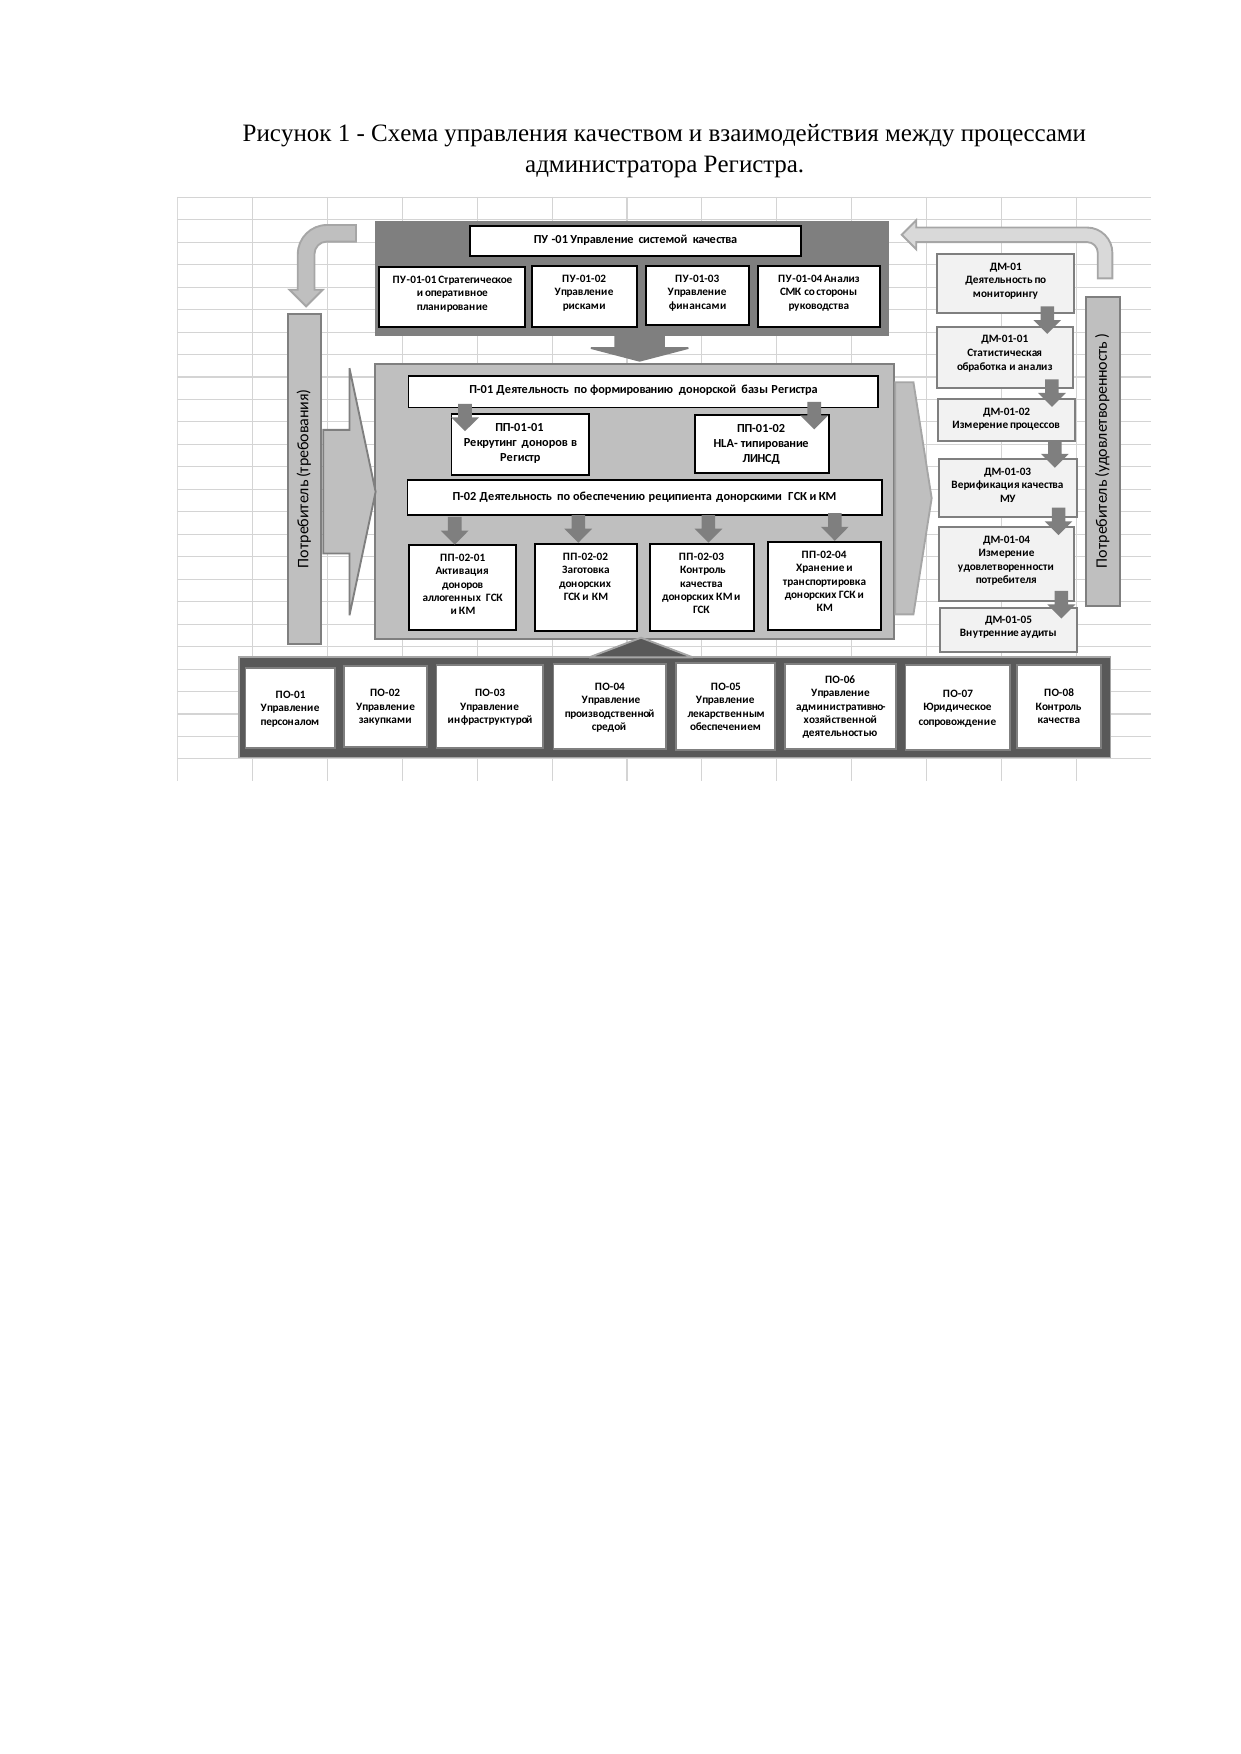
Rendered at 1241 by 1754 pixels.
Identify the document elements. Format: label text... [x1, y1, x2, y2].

text Рисунок 1 - Схема управления качеством и взаимодействия между процессами администратора Регистра. [177, 118, 1152, 178]
